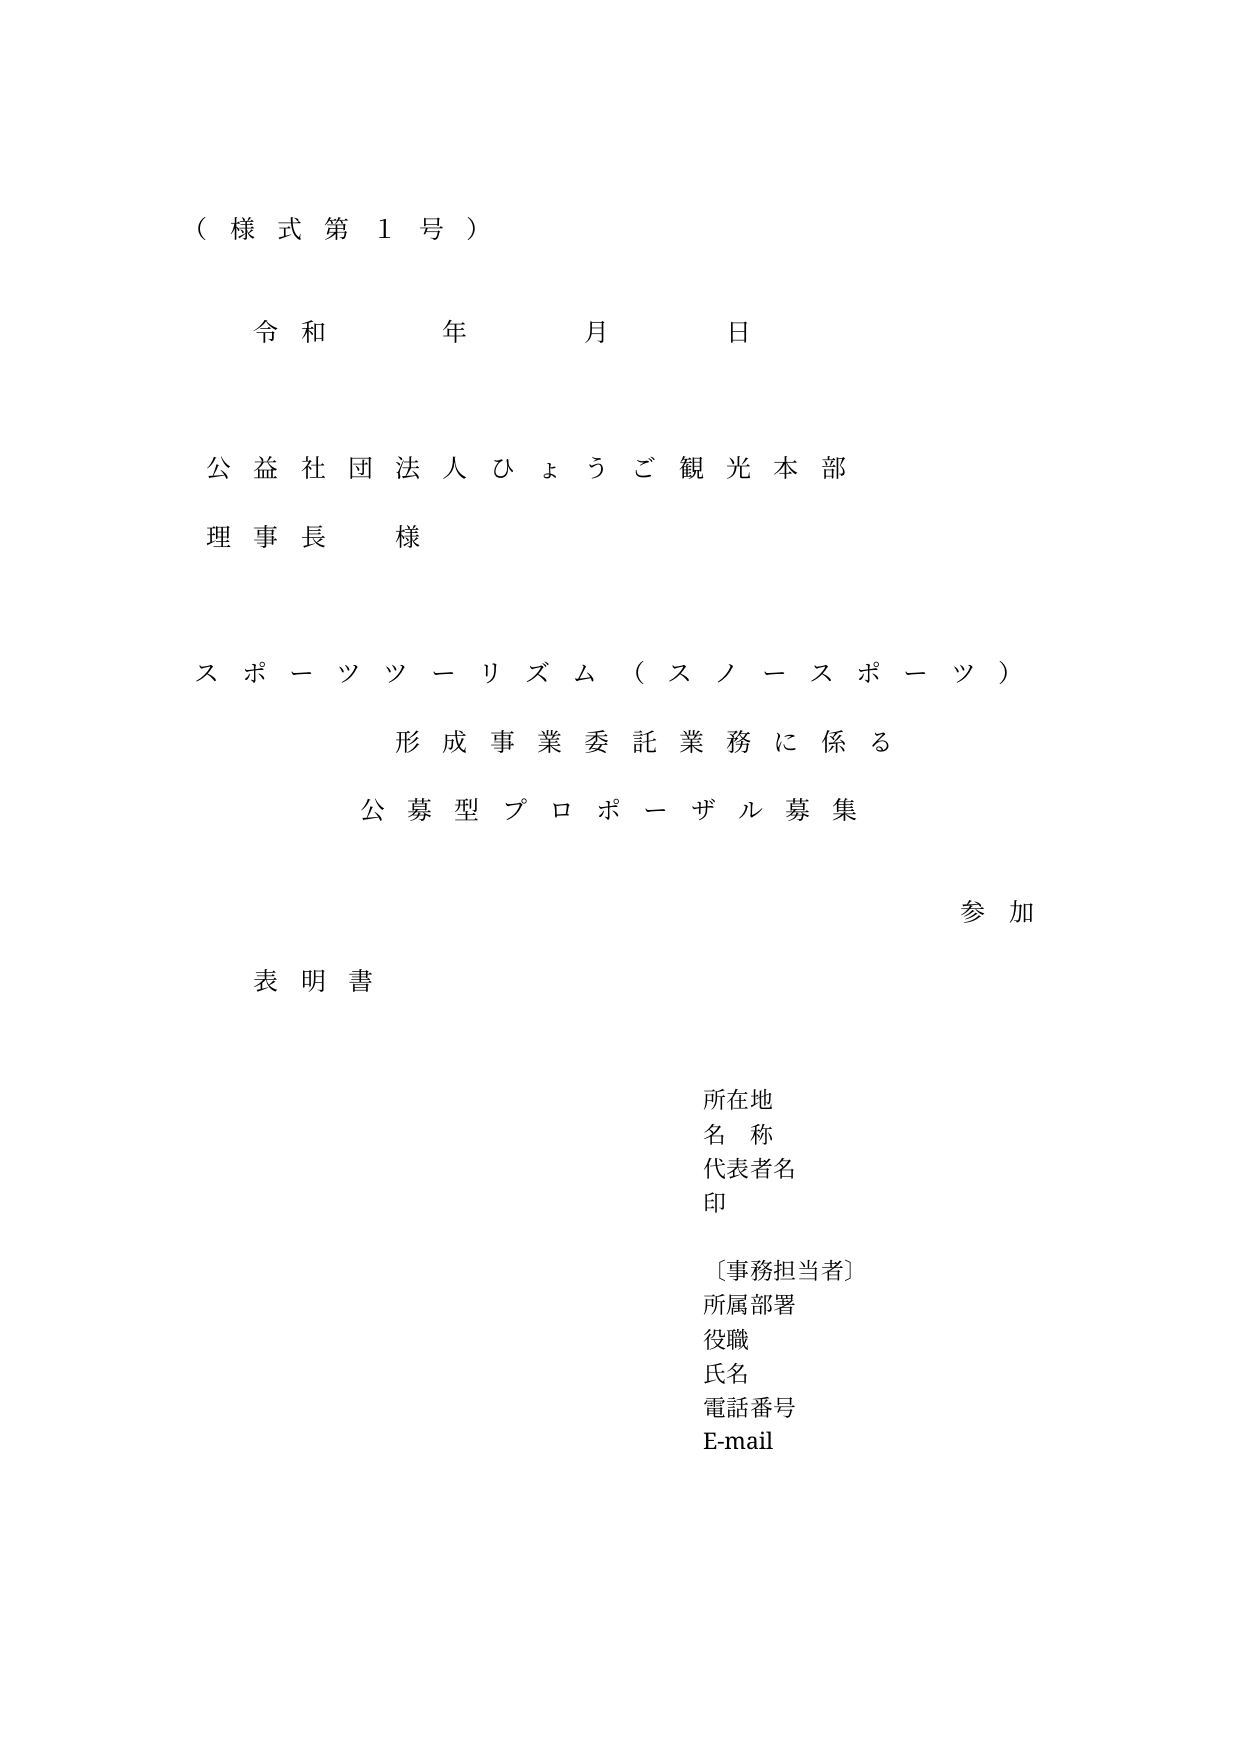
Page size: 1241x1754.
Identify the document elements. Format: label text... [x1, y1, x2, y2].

text 理事長 様 [203, 501, 1057, 569]
text （様式第１号） [183, 194, 1057, 262]
text 役職 [698, 1321, 1057, 1355]
text 所属部署 [698, 1287, 1057, 1321]
text 氏名 [698, 1355, 1057, 1389]
text 公益社団法人ひょうご観光本部 [183, 433, 1057, 501]
text 令和 年 月 日 [183, 262, 1057, 364]
text E-mail [698, 1424, 1057, 1458]
text 公募型プロポーザル募集 [183, 774, 1057, 843]
text 代表者名 印 [698, 1150, 1057, 1219]
text スポーツツーリズム（スノースポーツ）形成事業委託業務に係る [183, 638, 1057, 774]
text 電話番号 [698, 1389, 1057, 1424]
text 名 称 [698, 1116, 1057, 1150]
text 〔事務担当者〕 [698, 1253, 1057, 1287]
text 所在地 [698, 1082, 1057, 1116]
text 参加表明書 [183, 877, 1057, 1014]
